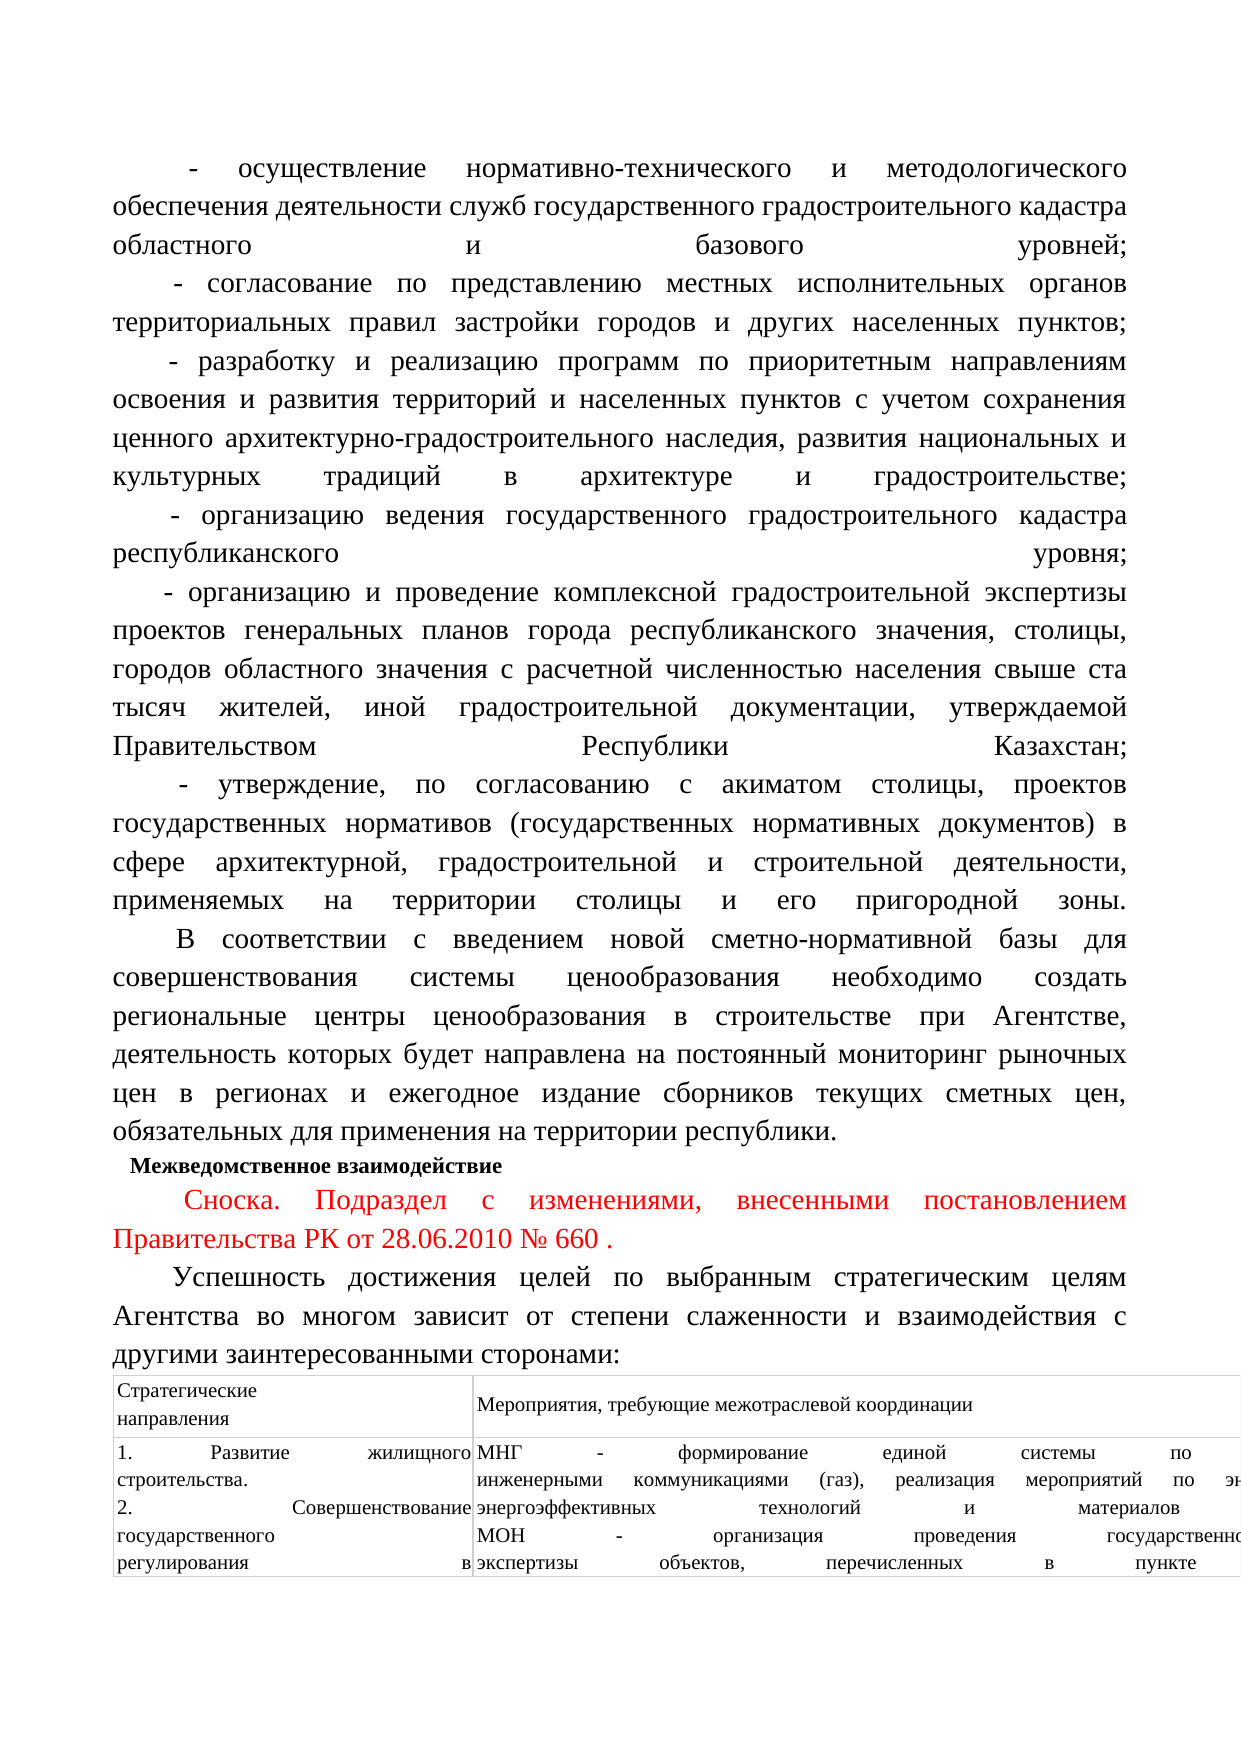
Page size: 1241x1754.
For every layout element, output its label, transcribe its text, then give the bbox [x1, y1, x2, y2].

table_header Мероприятия, требующие межотраслевой координации [474, 1376, 1240, 1437]
table_header Стратегические направления [114, 1376, 472, 1437]
text Успешность достижения целей по выбранным стратегическим целям Агентства во многом зависит от степени слаженности и взаимодействия с другими заинтересованными сторонами: [112, 1259, 1128, 1370]
text Межведомственное взаимодействие [112, 1152, 1128, 1178]
text Сноска. Подраздел с изменениями, внесенными постановлением Правительства РК от 28.06.2010 № 660 . [112, 1182, 1128, 1254]
